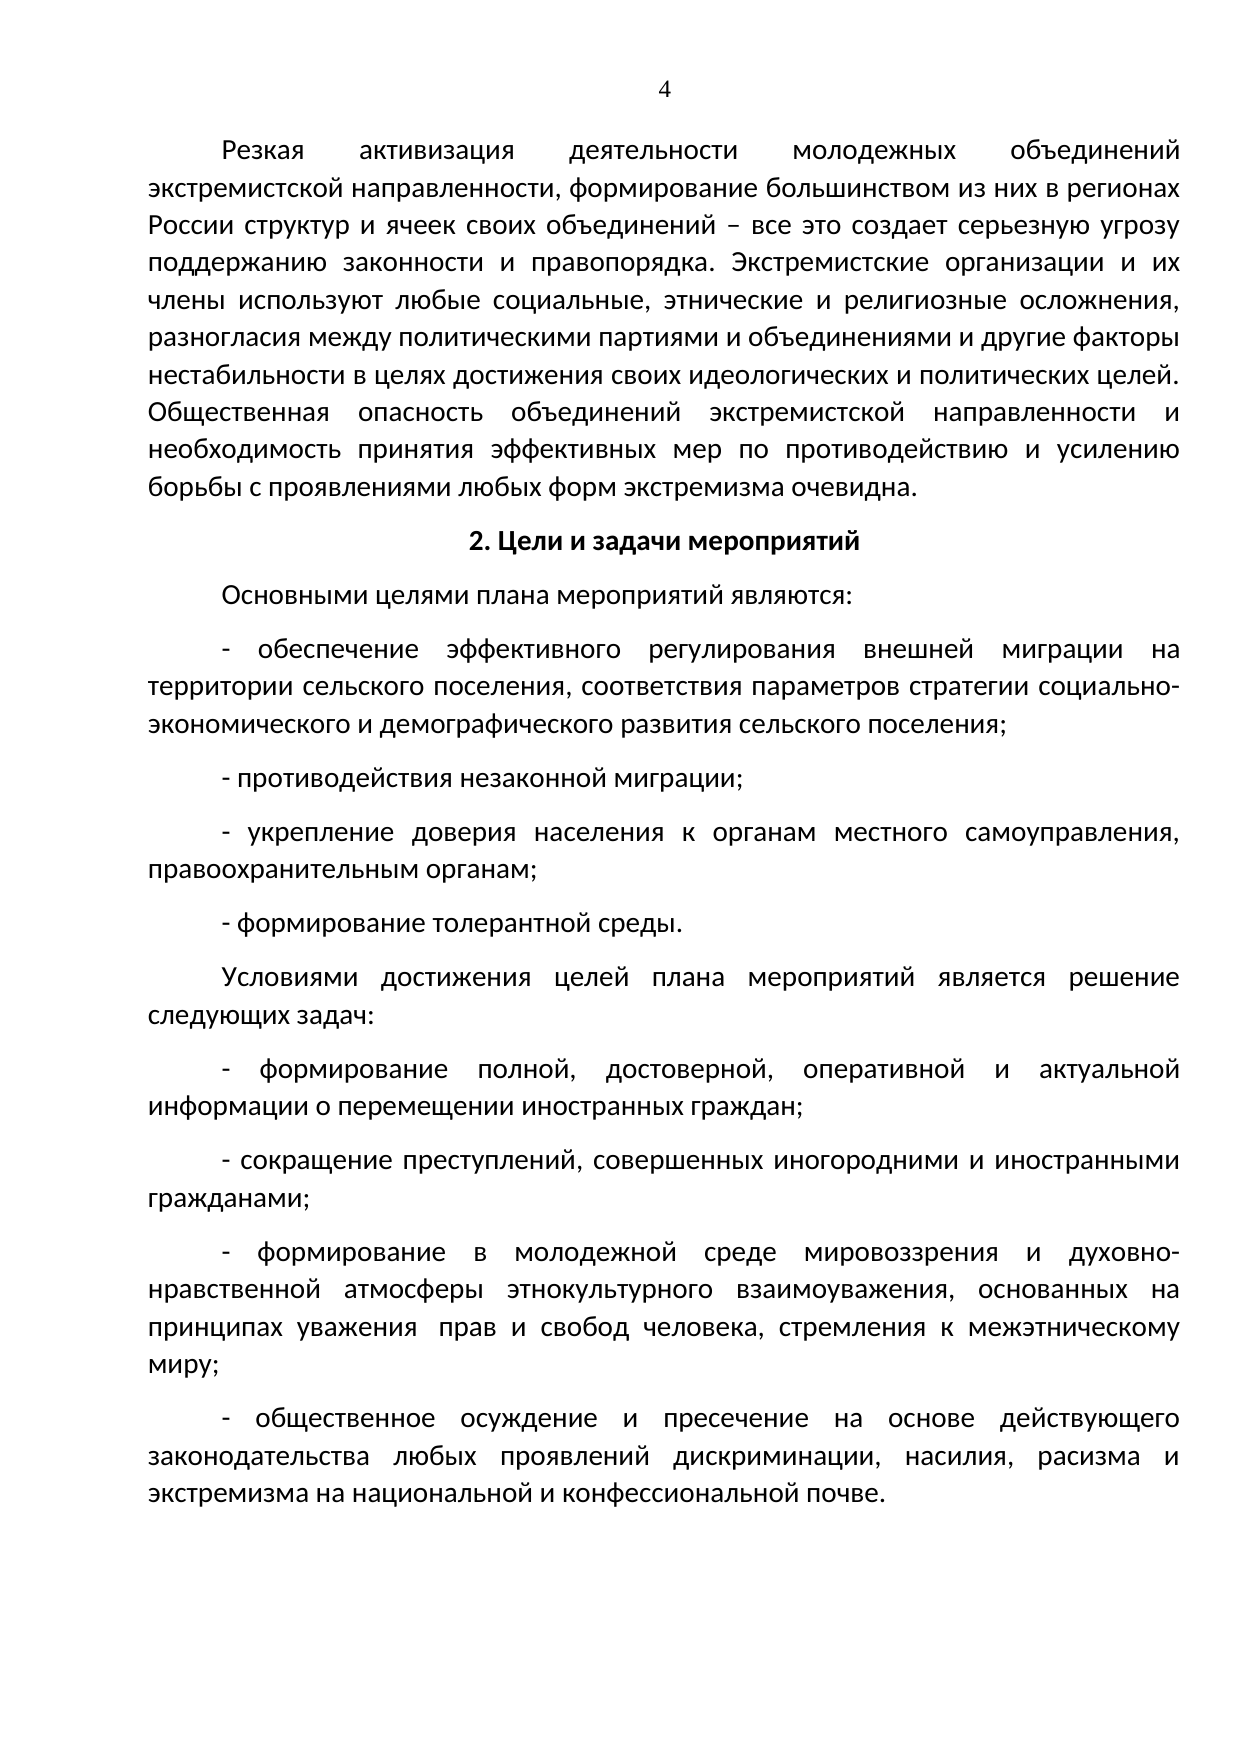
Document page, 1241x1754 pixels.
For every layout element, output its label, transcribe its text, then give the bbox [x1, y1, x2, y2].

text Условиями достижения целей плана мероприятий является решение следующих задач: [148, 958, 1181, 1032]
text - обеспечение эффективного регулирования внешней миграции на территории сельского поселения, соответствия параметров стратегии социально-экономического и демографического развития сельского поселения; [148, 630, 1181, 741]
text - укрепление доверия населения к органам местного самоуправления, правоохранительным органам; [148, 813, 1181, 886]
text - противодействия незаконной миграции; [148, 759, 1181, 794]
text - формирование толерантной среды. [148, 904, 1181, 940]
text 2. Цели и задачи мероприятий [148, 522, 1181, 558]
text - формирование полной, достоверной, оперативной и актуальной информации о перемещении иностранных граждан; [148, 1050, 1181, 1123]
text - формирование в молодежной среде мировоззрения и духовно-нравственной атмосферы этнокультурного взаимоуважения, основанных на принципах уважения прав и свобод человека, стремления к межэтническому миру; [148, 1233, 1181, 1381]
text Резкая активизация деятельности молодежных объединений экстремистской направленности, формирование большинством из них в регионах России структур и ячеек своих объединений – все это создает серьезную угрозу поддержанию законности и правопорядка. Экстремистские организации и их члены используют любые социальные, этнические и религиозные осложнения, разногласия между политическими партиями и объединениями и другие факторы нестабильности в целях достижения своих идеологических и политических целей. Общественная опасность объединений экстремистской направленности и необходимость принятия эффективных мер по противодействию и усилению борьбы с проявлениями любых форм экстремизма очевидна. [148, 131, 1181, 503]
text - сокращение преступлений, совершенных иногородними и иностранными гражданами; [148, 1141, 1181, 1214]
text Основными целями плана мероприятий являются: [148, 576, 1181, 612]
text - общественное осуждение и пресечение на основе действующего законодательства любых проявлений дискриминации, насилия, расизма и экстремизма на национальной и конфессиональной почве. [148, 1399, 1181, 1509]
